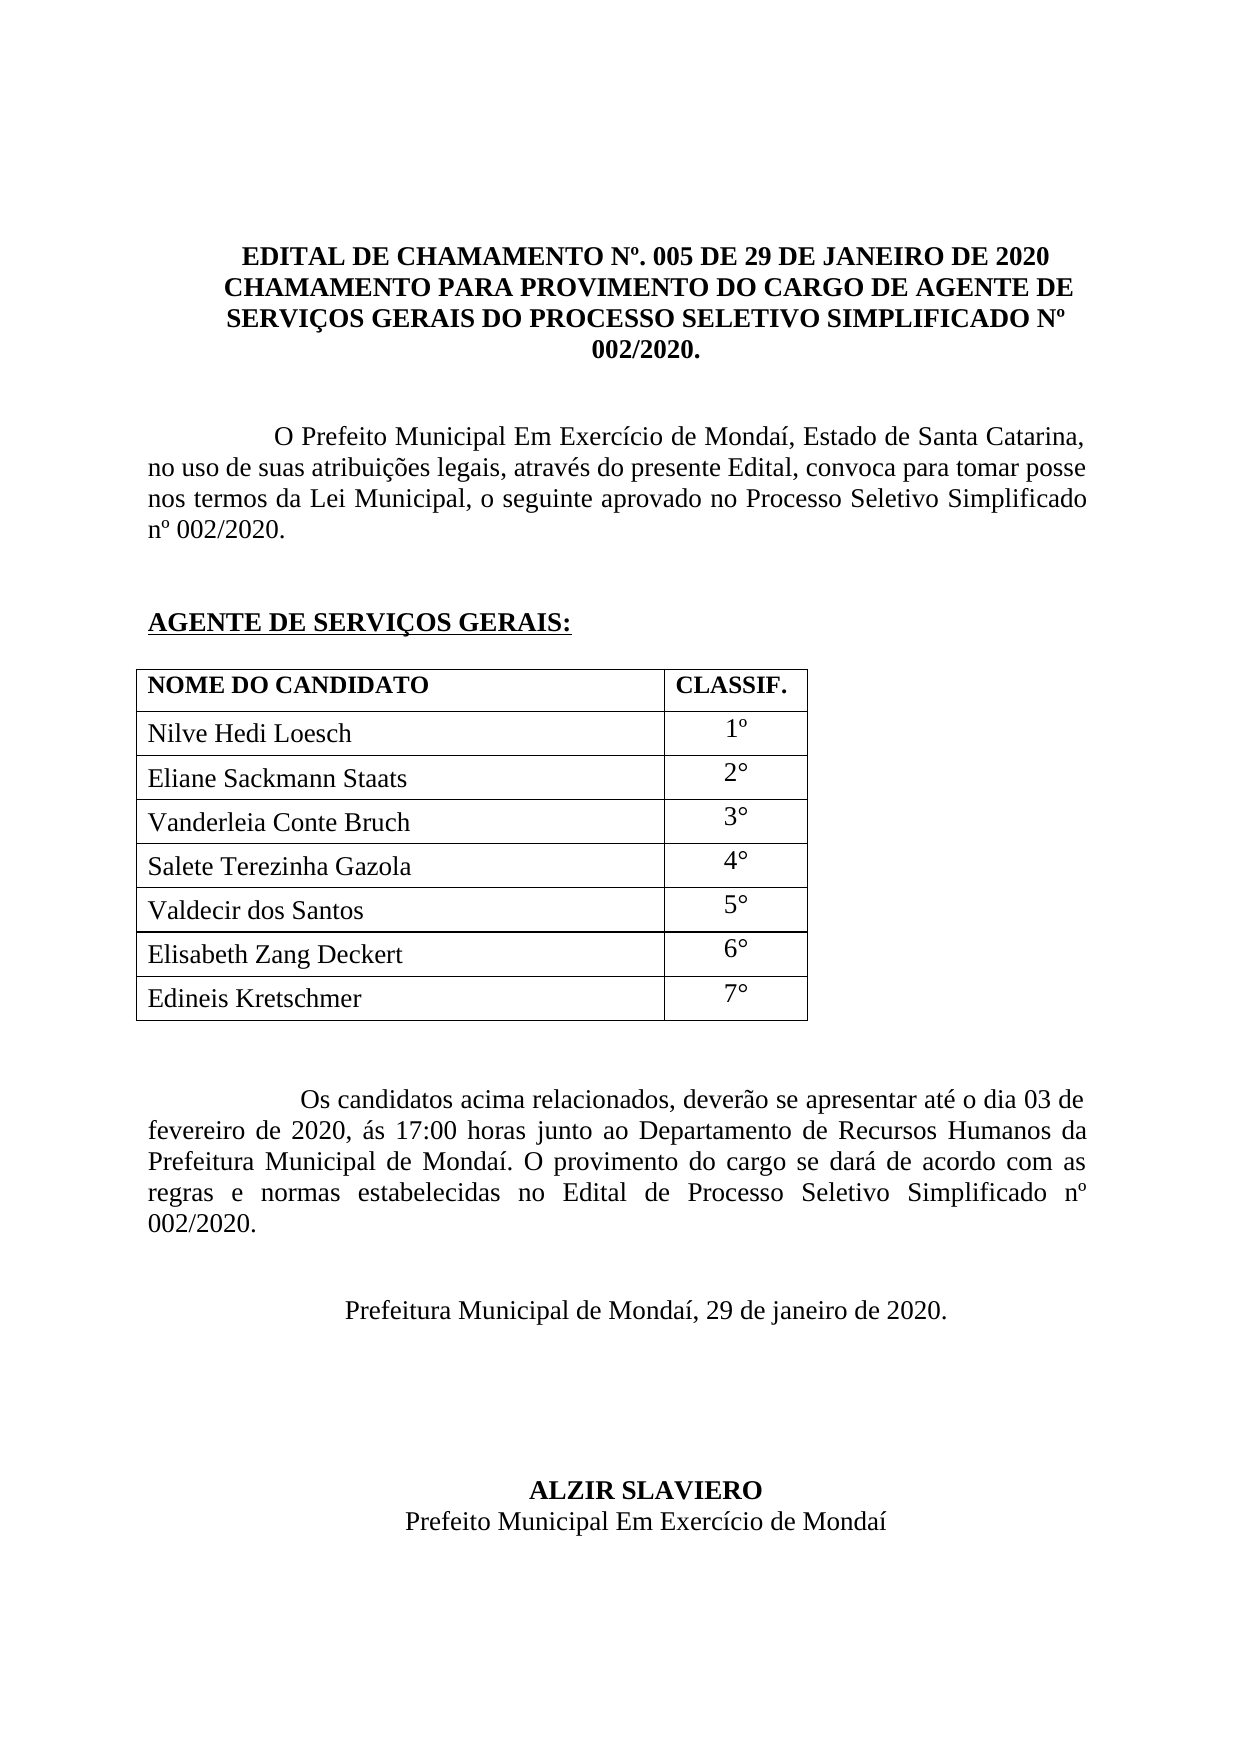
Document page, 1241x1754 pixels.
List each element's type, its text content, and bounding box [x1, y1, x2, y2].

text Prefeitura Municipal de Mondaí, 29 de janeiro de 2020. [204, 1294, 1088, 1325]
text EDITAL DE CHAMAMENTO Nº. 005 DE 29 DE JANEIRO DE 2020 [204, 240, 1088, 271]
table_cell Valdecir dos Santos [137, 888, 664, 931]
table_cell 6° [665, 933, 807, 976]
table_cell 2° [665, 756, 807, 799]
table_cell Eliane Sackmann Staats [137, 756, 664, 799]
text O Prefeito Municipal Em Exercício de Mondaí, Estado de Santa Catarina, no uso de suas atribuições legais, através do presente Edital, convoca para tomar posse nos termos da Lei Municipal, o seguinte aprovado no Processo Seletivo Simplificado nº 002/2020. [148, 419, 1088, 544]
table_cell Edineis Kretschmer [137, 977, 664, 1020]
table_cell 3° [665, 800, 807, 843]
table_cell 4° [665, 844, 807, 887]
table_cell Salete Terezinha Gazola [137, 844, 664, 887]
table_header NOME DO CANDIDATO [137, 670, 664, 711]
text AGENTE DE SERVIÇOS GERAIS: [148, 606, 1088, 638]
text Prefeito Municipal Em Exercício de Mondaí [204, 1505, 1088, 1536]
table_cell 5° [665, 888, 807, 931]
table_cell Vanderleia Conte Bruch [137, 800, 664, 843]
text ALZIR SLAVIERO [204, 1474, 1088, 1505]
table_cell Nilve Hedi Loesch [137, 712, 664, 755]
text CHAMAMENTO PARA PROVIMENTO DO CARGO DE AGENTE DE SERVIÇOS GERAIS DO PROCESSO SELETIVO SIMPLIFICADO Nº 002/2020. [204, 271, 1088, 364]
table_cell Elisabeth Zang Deckert [137, 933, 664, 976]
table_cell 7° [665, 977, 807, 1020]
table_cell 1º [665, 712, 807, 755]
table_header CLASSIF. [665, 670, 807, 711]
text Os candidatos acima relacionados, deverão se apresentar até o dia 03 de fevereiro de 2020, ás 17:00 horas junto ao Departamento de Recursos Humanos da Prefeitura Municipal de Mondaí. O provimento do cargo se dará de acordo com as regras e normas estabelecidas no Edital de Processo Seletivo Simplificado nº 002/2020. [148, 1083, 1088, 1239]
